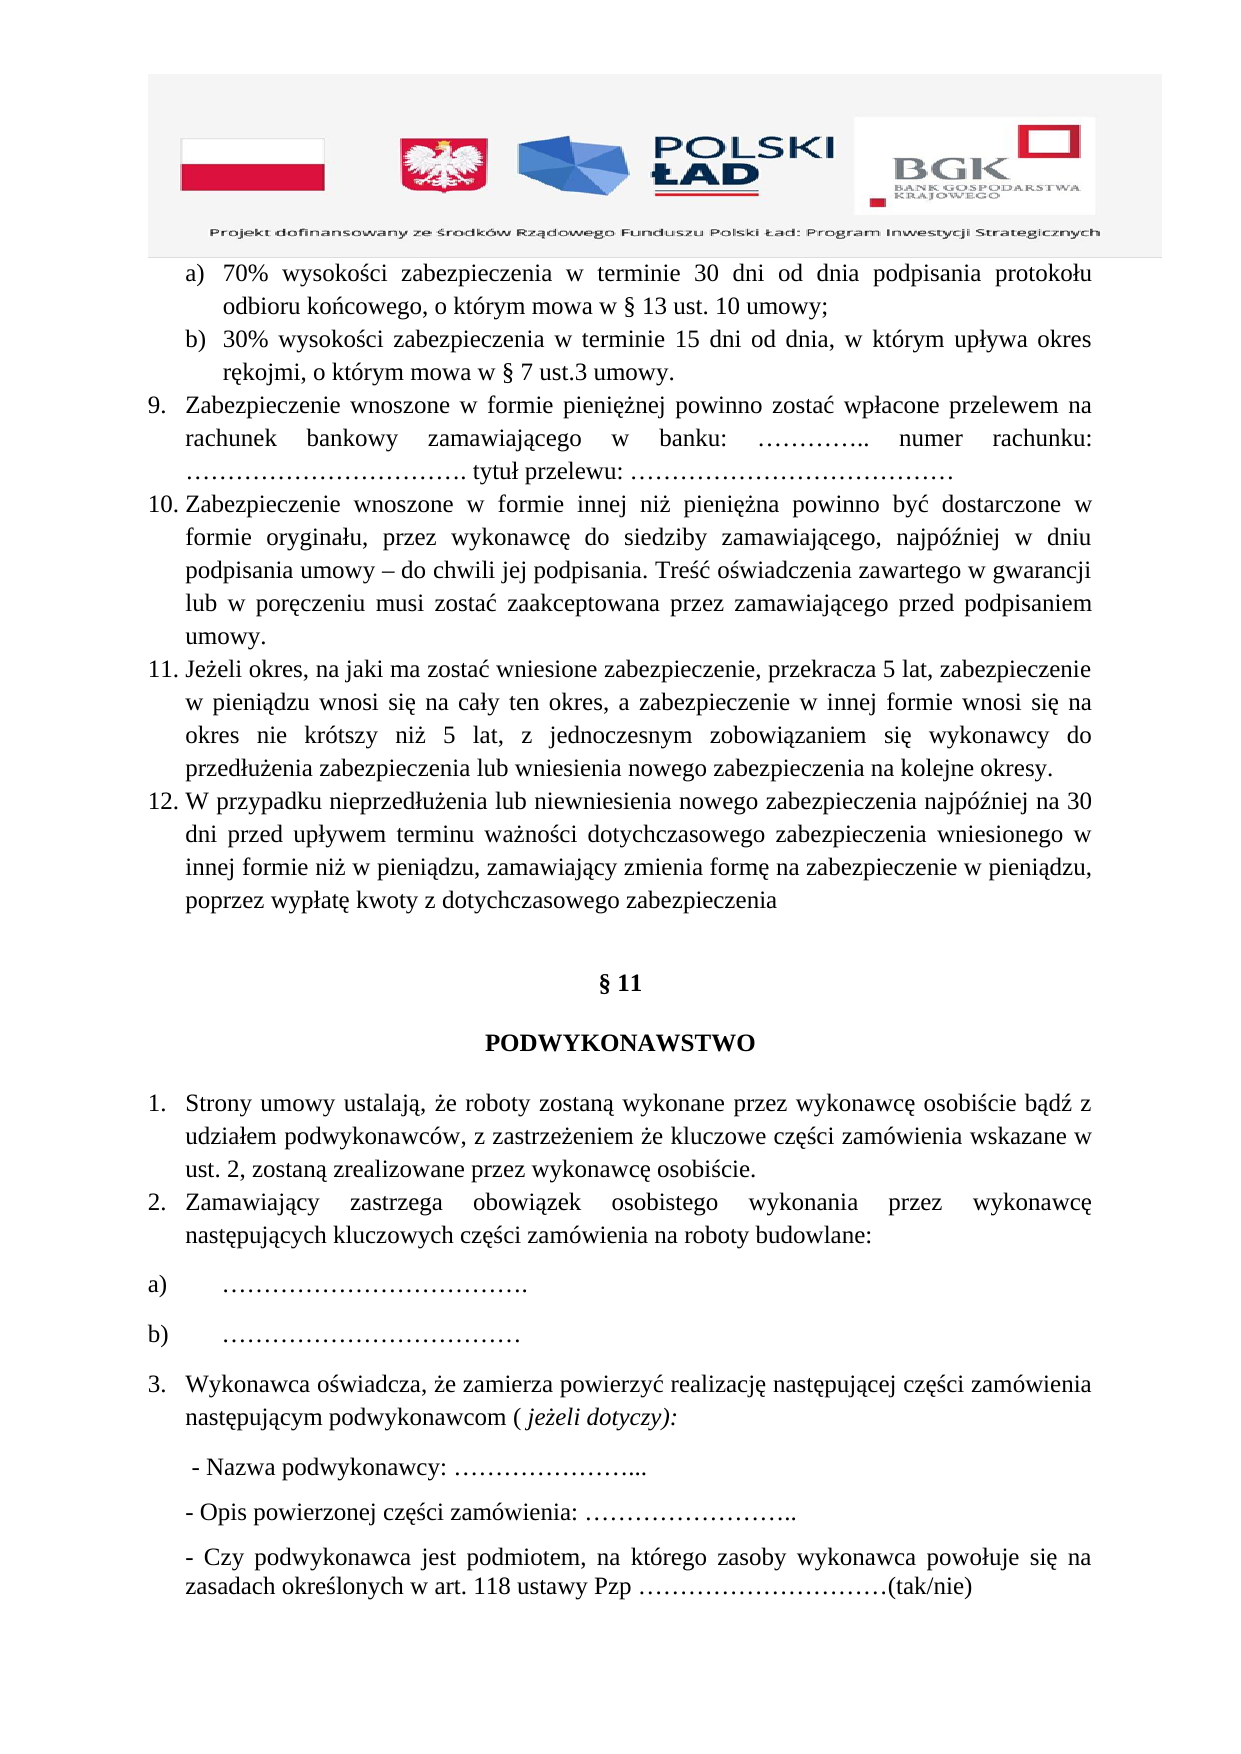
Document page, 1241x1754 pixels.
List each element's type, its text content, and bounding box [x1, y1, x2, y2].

list 70% wysokości zabezpieczenia w terminie 30 dni od dnia podpisania protokołu odbioru końcowego, o którym mowa w § 13 ust. 10 umowy; [185, 258, 1093, 320]
list Wykonawca oświadcza, że zamierza powierzyć realizację następującej części zamówienia następującym podwykonawcom ( jeżeli dotyczy): [148, 1369, 1093, 1431]
text - Nazwa podwykonawcy: …………………... [185, 1452, 1093, 1480]
text b) ……………………………… [148, 1319, 1093, 1348]
list Zabezpieczenie wnoszone w formie pieniężnej powinno zostać wpłacone przelewem na rachunek bankowy zamawiającego w banku: ………….. numer rachunku: ……………………………. tytuł przelewu: ………………………………… [148, 390, 1093, 485]
list W przypadku nieprzedłużenia lub niewniesienia nowego zabezpieczenia najpóźniej na 30 dni przed upływem terminu ważności dotychczasowego zabezpieczenia wniesionego w innej formie niż w pieniądzu, zamawiający zmienia formę na zabezpieczenie w pieniądzu, poprzez wypłatę kwoty z dotychczasowego zabezpieczenia [148, 786, 1093, 914]
list 30% wysokości zabezpieczenia w terminie 15 dni od dnia, w którym upływa okres rękojmi, o którym mowa w § 7 ust.3 umowy. [185, 324, 1093, 386]
list Strony umowy ustalają, że roboty zostaną wykonane przez wykonawcę osobiście bądź z udziałem podwykonawców, z zastrzeżeniem że kluczowe części zamówienia wskazane w ust. 2, zostaną zrealizowane przez wykonawcę osobiście. [148, 1088, 1093, 1183]
list Zamawiający zastrzega obowiązek osobistego wykonania przez wykonawcę następujących kluczowych części zamówienia na roboty budowlane: [148, 1187, 1093, 1249]
text a) ………………………………. [148, 1269, 1093, 1298]
list Jeżeli okres, na jaki ma zostać wniesione zabezpieczenie, przekracza 5 lat, zabezpieczenie w pieniądzu wnosi się na cały ten okres, a zabezpieczenie w innej formie wnosi się na okres nie krótszy niż 5 lat, z jednoczesnym zobowiązaniem się wykonawcy do przedłużenia zabezpieczenia lub wniesienia nowego zabezpieczenia na kolejne okresy. [148, 654, 1093, 782]
list Zabezpieczenie wnoszone w formie innej niż pieniężna powinno być dostarczone w formie oryginału, przez wykonawcę do siedziby zamawiającego, najpóźniej w dniu podpisania umowy – do chwili jej podpisania. Treść oświadczenia zawartego w gwarancji lub w poręczeniu musi zostać zaakceptowana przez zamawiającego przed podpisaniem umowy. [148, 489, 1093, 650]
text PODWYKONAWSTWO [148, 1028, 1093, 1057]
text - Opis powierzonej części zamówienia: …………………….. [185, 1497, 1093, 1526]
text § 11 [148, 968, 1093, 997]
text - Czy podwykonawca jest podmiotem, na którego zasoby wykonawca powołuje się na zasadach określonych w art. 118 ustawy Pzp …………………………(tak/nie) [185, 1542, 1093, 1600]
